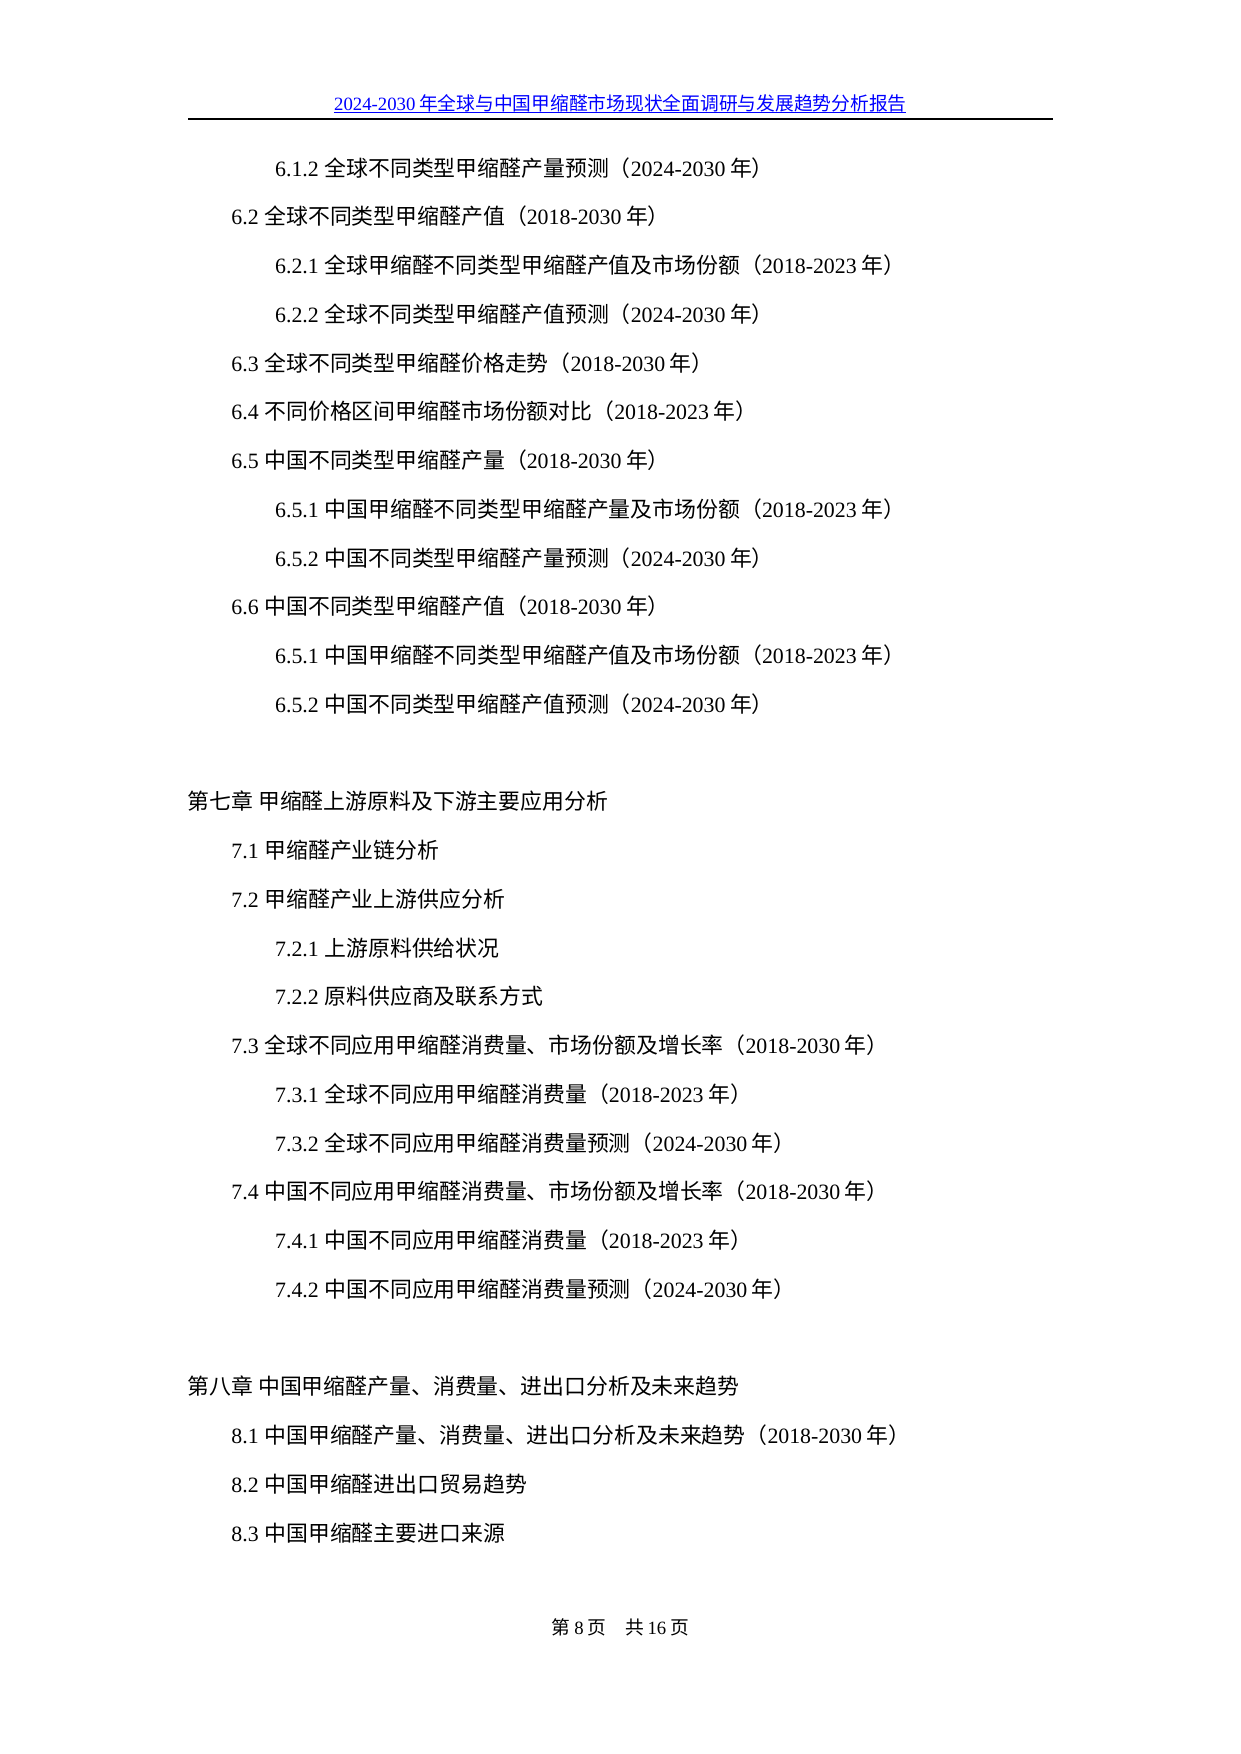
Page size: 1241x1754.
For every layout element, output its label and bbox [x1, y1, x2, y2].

text [187, 150, 1053, 1548]
